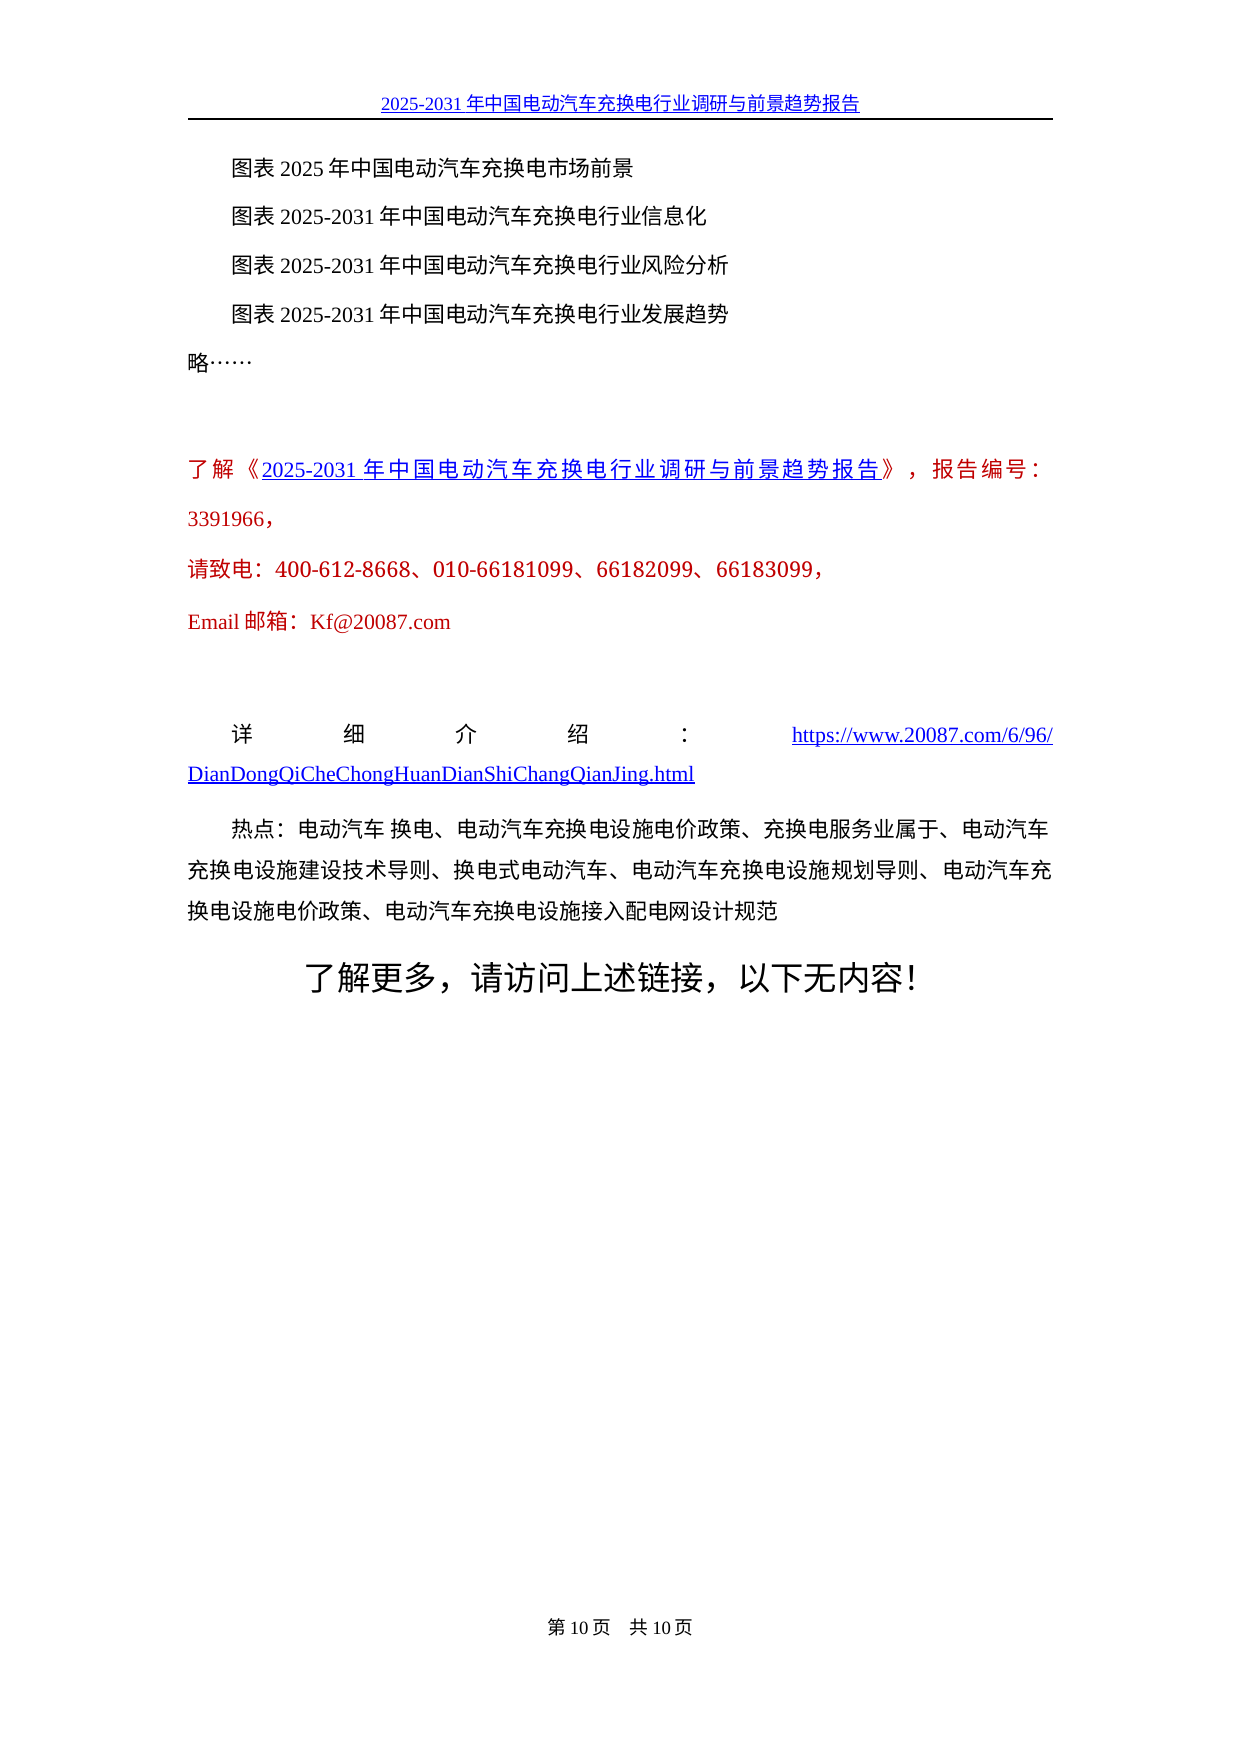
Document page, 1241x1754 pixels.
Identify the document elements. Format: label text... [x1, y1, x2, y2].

title 了解更多，请访问上述链接，以下无内容！ [187, 943, 1053, 1008]
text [187, 150, 1053, 378]
text Email邮箱：Kf@20087.com [187, 603, 1053, 636]
text 请致电：400-612-8668、010-66181099、66182099、66183099， [187, 552, 1053, 584]
text 详细介绍：https://www.20087.com/6/96/DianDongQiCheChongHuanDianShiChangQianJing.html [187, 716, 1053, 789]
text 了解《2025-2031年中国电动汽车充换电行业调研与前景趋势报告》，报告编号：3391966， [187, 452, 1053, 533]
text 热点：电动汽车 换电、电动汽车充换电设施电价政策、充换电服务业属于、电动汽车充换电设施建设技术导则、换电式电动汽车、电动汽车充换电设施规划导则、电动汽车充换电设施电价政策、电动汽车充换电设施接入配电网设计规范 [187, 812, 1053, 926]
